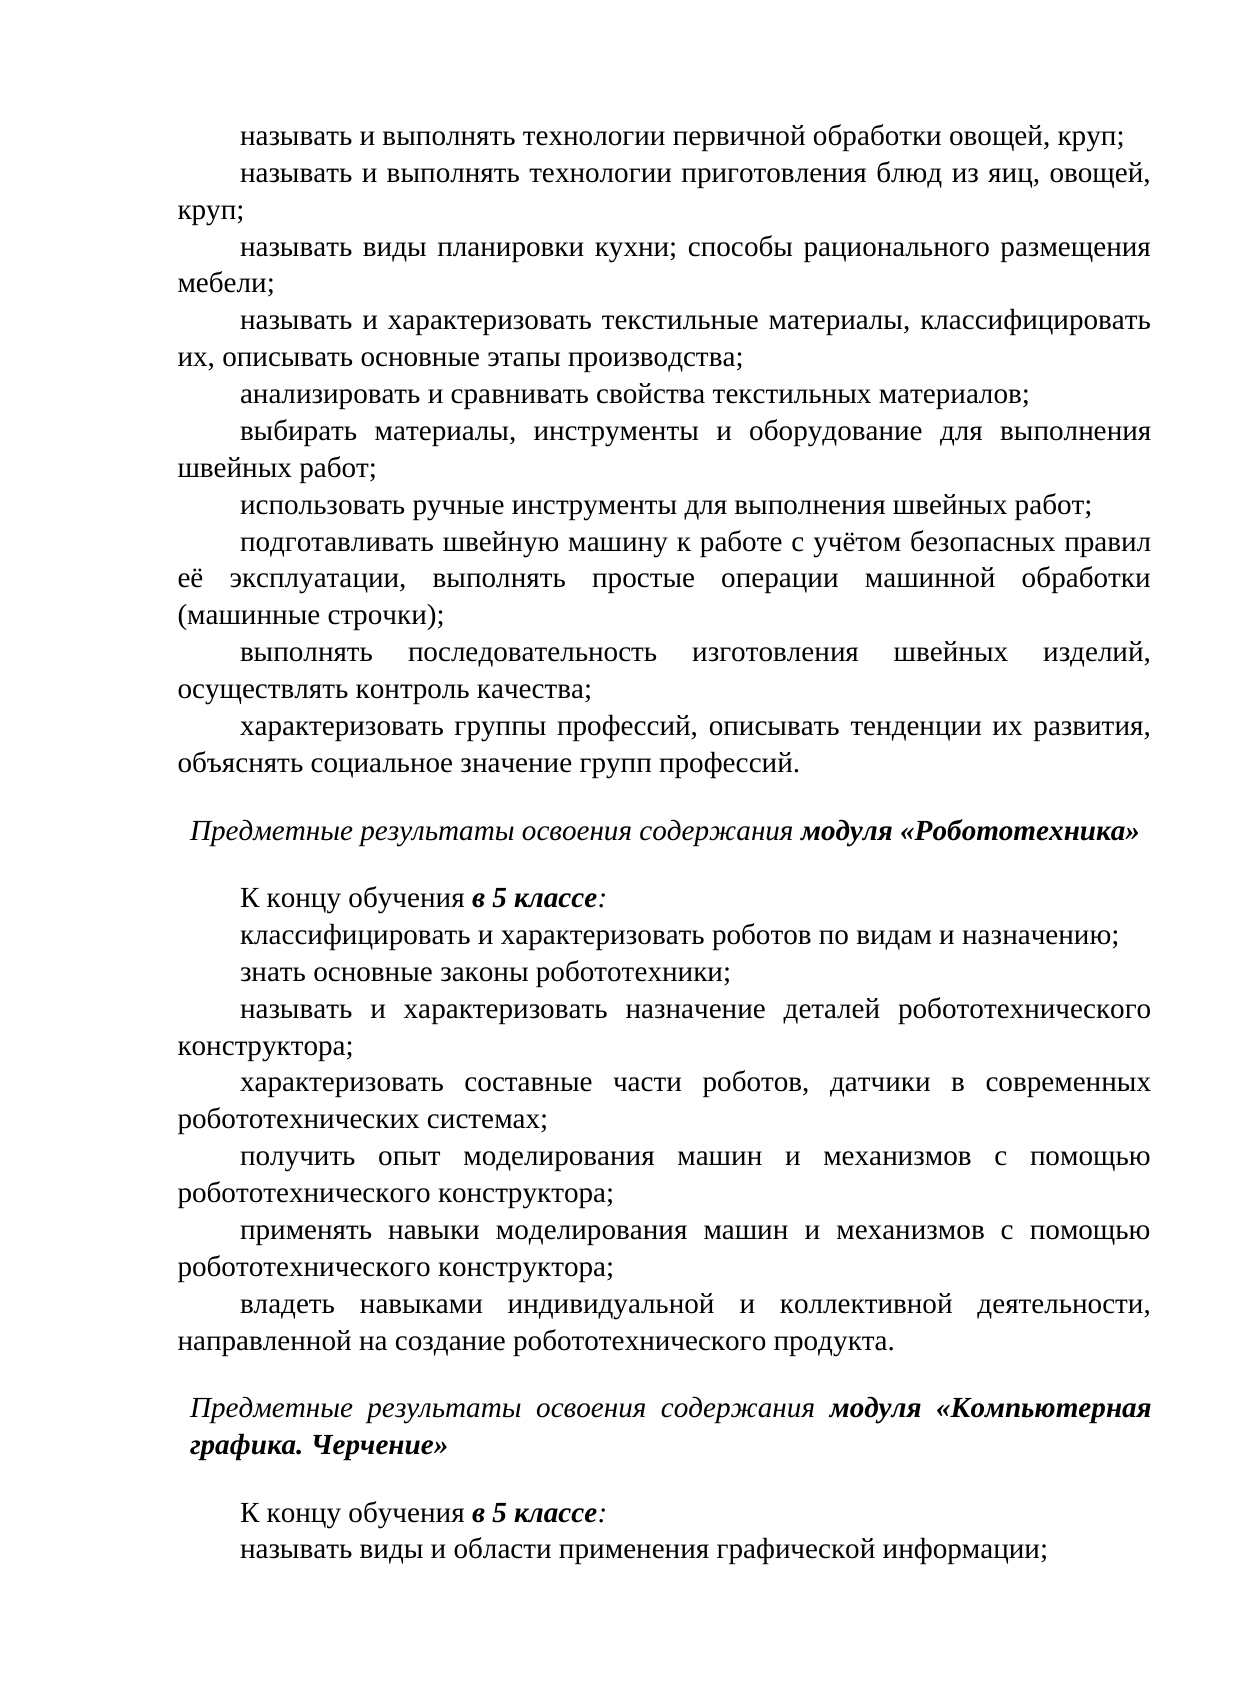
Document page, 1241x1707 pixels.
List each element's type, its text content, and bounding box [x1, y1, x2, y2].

text Предметные результаты освоения содержания модуля «Компьютерная графика. Черчение» [190, 1390, 1152, 1461]
text выполнять последовательность изготовления швейных изделий, осуществлять контроль качества; [177, 634, 1152, 705]
text характеризовать группы профессий, описывать тенденции их развития, объяснять социальное значение групп профессий. [177, 708, 1152, 778]
text характеризовать составные части роботов, датчики в современных робототехнических системах; [177, 1064, 1152, 1135]
text К концу обучения в 5 классе: [177, 880, 1152, 914]
text называть и характеризовать назначение деталей робототехнического конструктора; [177, 991, 1152, 1061]
text выбирать материалы, инструменты и оборудование для выполнения швейных работ; [177, 413, 1152, 483]
text называть виды и области применения графической информации; [177, 1532, 1152, 1565]
text владеть навыками индивидуальной и коллективной деятельности, направленной на создание робототехнического продукта. [177, 1286, 1152, 1356]
text К концу обучения в 5 классе: [177, 1495, 1152, 1528]
text применять навыки моделирования машин и механизмов с помощью робототехнического конструктора; [177, 1212, 1152, 1282]
text называть виды планировки кухни; способы рационального размещения мебели; [177, 229, 1152, 299]
text классифицировать и характеризовать роботов по видам и назначению; [177, 917, 1152, 951]
text знать основные законы робототехники; [177, 954, 1152, 987]
text анализировать и сравнивать свойства текстильных материалов; [177, 376, 1152, 410]
text Предметные результаты освоения содержания модуля «Робототехника» [190, 813, 1152, 846]
text получить опыт моделирования машин и механизмов с помощью робототехнического конструктора; [177, 1138, 1152, 1209]
text использовать ручные инструменты для выполнения швейных работ; [177, 487, 1152, 520]
text называть и выполнять технологии первичной обработки овощей, круп; [177, 118, 1152, 152]
text называть и выполнять технологии приготовления блюд из яиц, овощей, круп; [177, 155, 1152, 225]
text подготавливать швейную машину к работе с учётом безопасных правил её эксплуатации, выполнять простые операции машинной обработки (машинные строчки); [177, 524, 1152, 631]
text называть и характеризовать текстильные материалы, классифицировать их, описывать основные этапы производства; [177, 302, 1152, 373]
